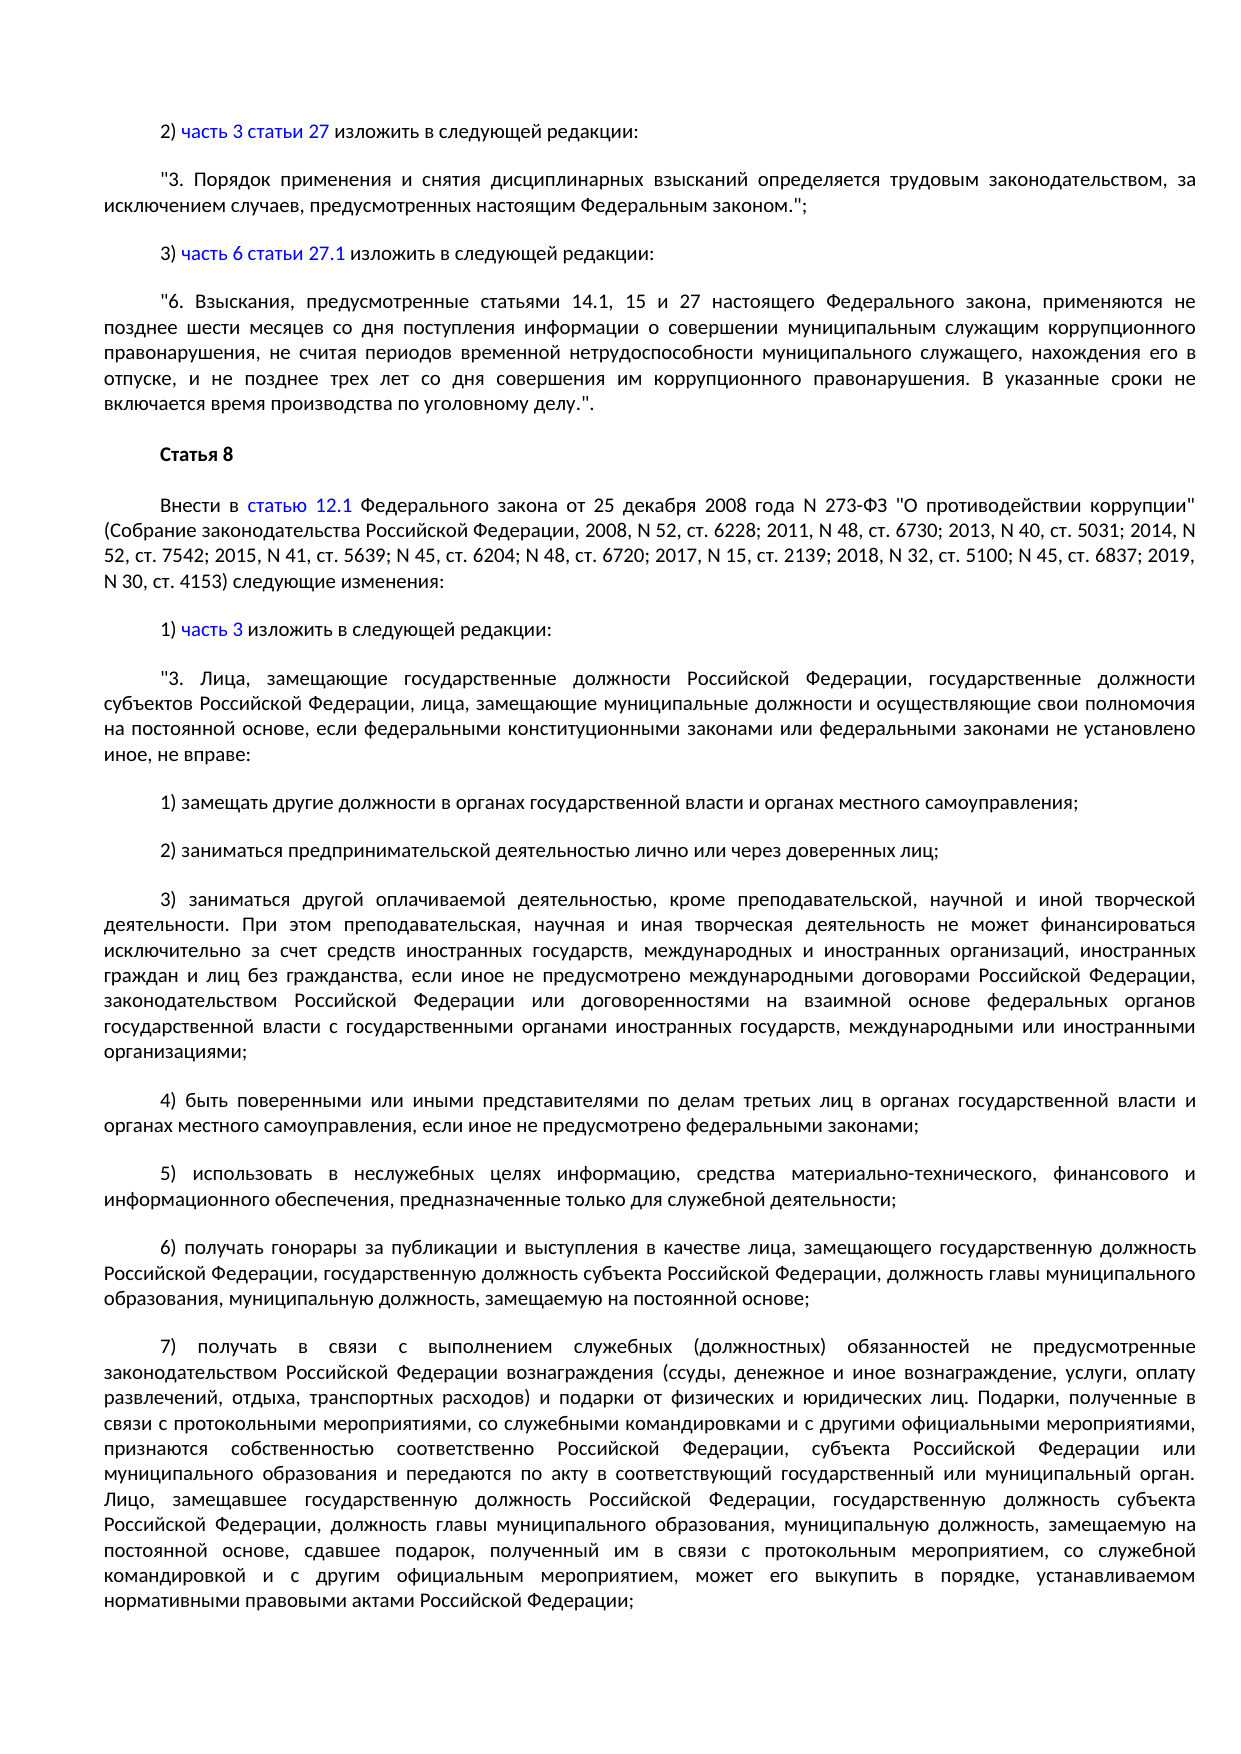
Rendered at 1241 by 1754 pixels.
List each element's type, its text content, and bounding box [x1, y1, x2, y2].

text 1) замещать другие должности в органах государственной власти и органах местного самоуправления; [103, 789, 1196, 815]
text Внести в статью 12.1 Федерального закона от 25 декабря 2008 года N 273-ФЗ "О противодействии коррупции" (Собрание законодательства Российской Федерации, 2008, N 52, ст. 6228; 2011, N 48, ст. 6730; 2013, N 40, ст. 5031; 2014, N 52, ст. 7542; 2015, N 41, ст. 5639; N 45, ст. 6204; N 48, ст. 6720; 2017, N 15, ст. 2139; 2018, N 32, ст. 5100; N 45, ст. 6837; 2019, N 30, ст. 4153) следующие изменения: [103, 492, 1196, 593]
text 1) часть 3 изложить в следующей редакции: [103, 616, 1196, 642]
text 2) заниматься предпринимательской деятельностью лично или через доверенных лиц; [103, 838, 1196, 863]
text 7) получать в связи с выполнением служебных (должностных) обязанностей не предусмотренные законодательством Российской Федерации вознаграждения (ссуды, денежное и иное вознаграждение, услуги, оплату развлечений, отдыха, транспортных расходов) и подарки от физических и юридических лиц. Подарки, полученные в связи с протокольными мероприятиями, со служебными командировками и с другими официальными мероприятиями, признаются собственностью соответственно Российской Федерации, субъекта Российской Федерации или муниципального образования и передаются по акту в соответствующий государственный или муниципальный орган. Лицо, замещавшее государственную должность Российской Федерации, государственную должность субъекта Российской Федерации, должность главы муниципального образования, муниципальную должность, замещаемую на постоянной основе, сдавшее подарок, полученный им в связи с протокольным мероприятием, со служебной командировкой и с другим официальным мероприятием, может его выкупить в порядке, устанавливаемом нормативными правовыми актами Российской Федерации; [103, 1333, 1196, 1613]
text 3) заниматься другой оплачиваемой деятельностью, кроме преподавательской, научной и иной творческой деятельности. При этом преподавательская, научная и иная творческая деятельность не может финансироваться исключительно за счет средств иностранных государств, международных и иностранных организаций, иностранных граждан и лиц без гражданства, если иное не предусмотрено международными договорами Российской Федерации, законодательством Российской Федерации или договоренностями на взаимной основе федеральных органов государственной власти с государственными органами иностранных государств, международными или иностранными организациями; [103, 886, 1196, 1064]
text 4) быть поверенными или иными представителями по делам третьих лиц в органах государственной власти и органах местного самоуправления, если иное не предусмотрено федеральными законами; [103, 1087, 1196, 1138]
text 5) использовать в неслужебных целях информацию, средства материально-технического, финансового и информационного обеспечения, предназначенные только для служебной деятельности; [103, 1161, 1196, 1211]
text "3. Порядок применения и снятия дисциплинарных взысканий определяется трудовым законодательством, за исключением случаев, предусмотренных настоящим Федеральным законом."; [103, 166, 1196, 217]
text 3) часть 6 статьи 27.1 изложить в следующей редакции: [103, 240, 1196, 266]
text "6. Взыскания, предусмотренные статьями 14.1, 15 и 27 настоящего Федерального закона, применяются не позднее шести месяцев со дня поступления информации о совершении муниципальным служащим коррупционного правонарушения, не считая периодов временной нетрудоспособности муниципального служащего, нахождения его в отпуске, и не позднее трех лет со дня совершения им коррупционного правонарушения. В указанные сроки не включается время производства по уголовному делу.". [103, 288, 1196, 416]
text 2) часть 3 статьи 27 изложить в следующей редакции: [103, 118, 1196, 143]
text 6) получать гонорары за публикации и выступления в качестве лица, замещающего государственную должность Российской Федерации, государственную должность субъекта Российской Федерации, должность главы муниципального образования, муниципальную должность, замещаемую на постоянной основе; [103, 1234, 1196, 1311]
title Статья 8 [103, 441, 1196, 466]
text "3. Лица, замещающие государственные должности Российской Федерации, государственные должности субъектов Российской Федерации, лица, замещающие муниципальные должности и осуществляющие свои полномочия на постоянной основе, если федеральными конституционными законами или федеральными законами не установлено иное, не вправе: [103, 665, 1196, 766]
